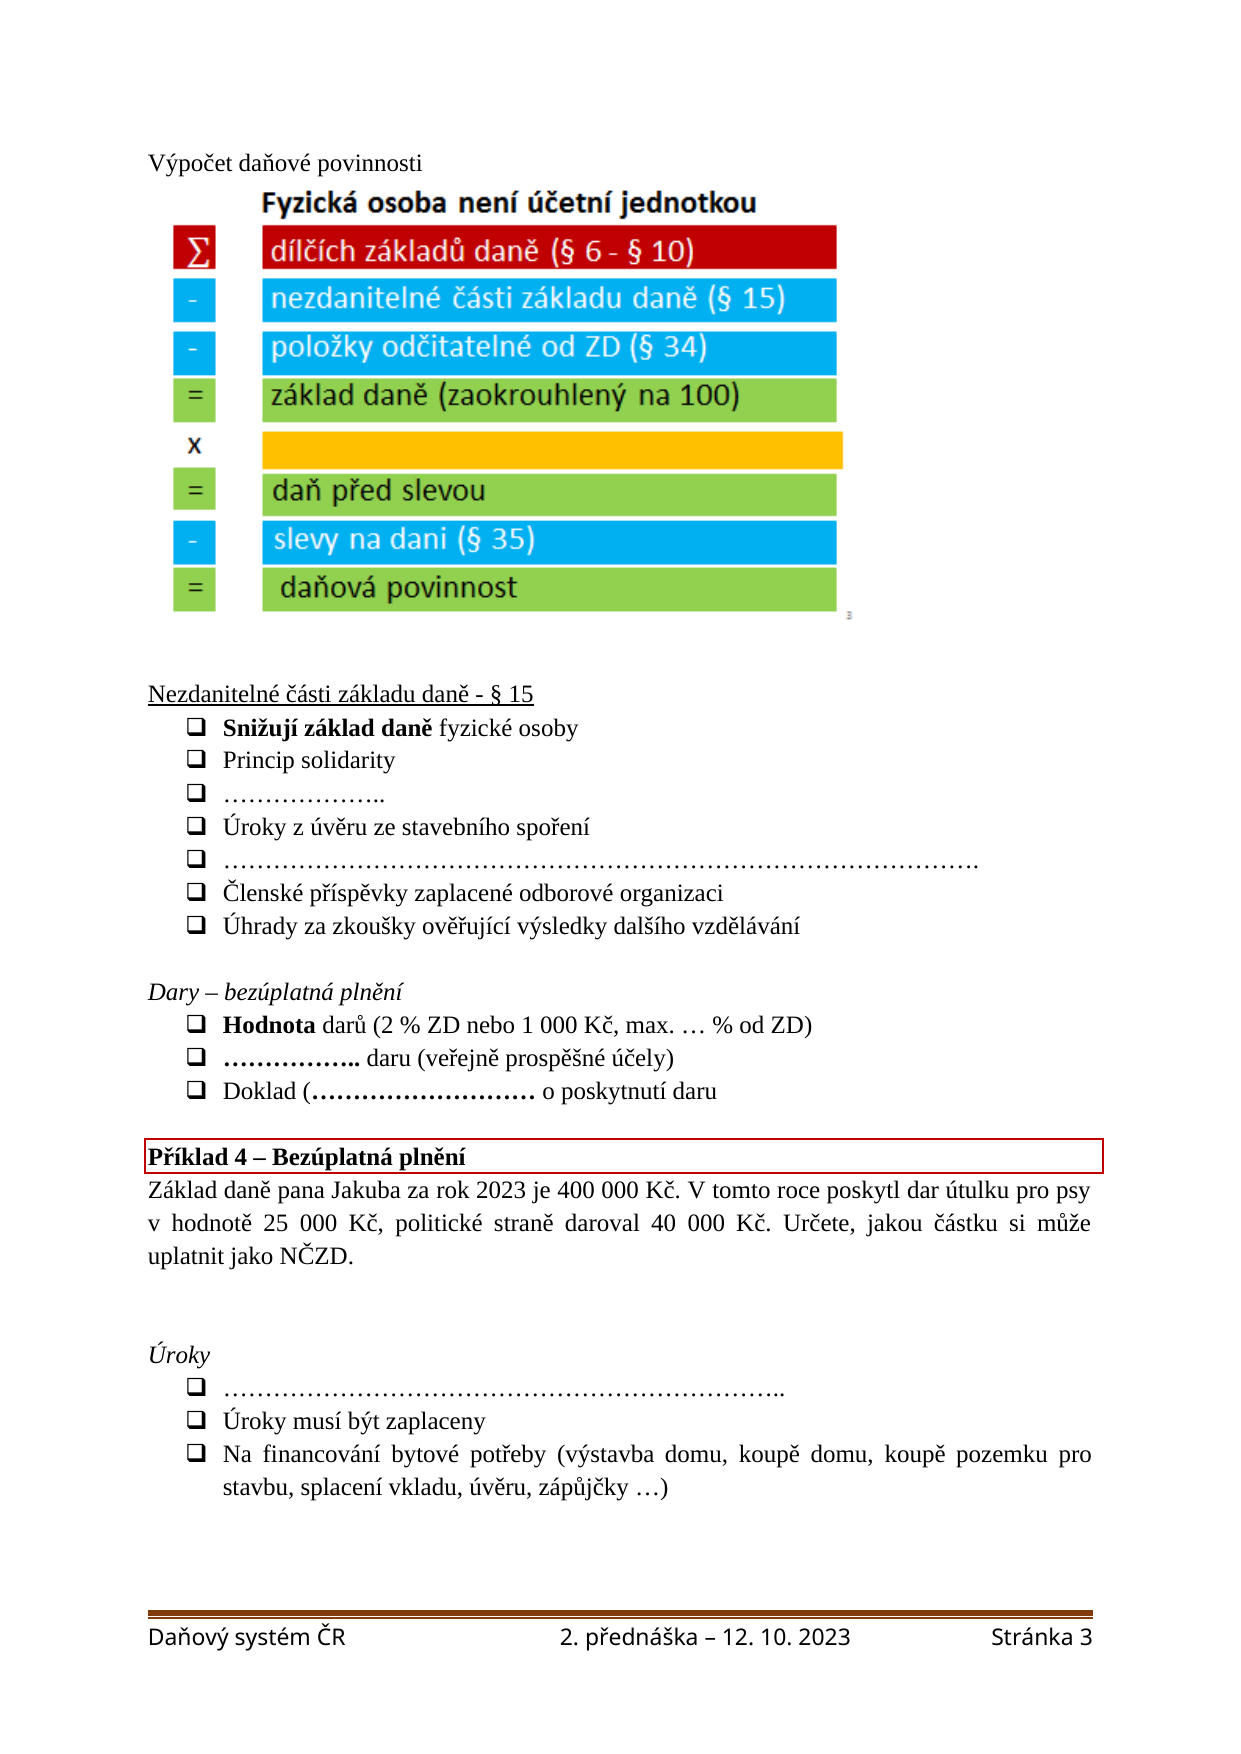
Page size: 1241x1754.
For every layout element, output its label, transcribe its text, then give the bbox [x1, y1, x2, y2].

list ………………………………………………………….. [185, 1373, 1093, 1402]
text Základ daně pana Jakuba za rok 2023 je 400 000 Kč. V tomto roce poskytl dar útulku pro psy v hodnotě 25 000 Kč, politické straně daroval 40 000 Kč. Určete, jakou částku si může uplatnit jako NČZD. [148, 1175, 1093, 1270]
list ……………….. [185, 779, 1093, 807]
text Příklad 4 – Bezúplatná plnění [148, 1142, 1093, 1171]
list Úroky musí být zaplaceny [185, 1406, 1093, 1435]
list Snižují základ daně fyzické osoby [185, 713, 1093, 741]
list Úroky z úvěru ze stavebního spoření [185, 812, 1093, 840]
list Úhrady za zkoušky ověřující výsledky dalšího vzdělávání [185, 911, 1093, 939]
list Princip solidarity [185, 746, 1093, 774]
list Na financování bytové potřeby (výstavba domu, koupě domu, koupě pozemku pro stavbu, splacení vkladu, úvěru, zápůjčky …) [185, 1439, 1093, 1501]
list Hodnota darů (2 % ZD nebo 1 000 Kč, max. … % od ZD) [185, 1010, 1093, 1038]
text Nezdanitelné části základu daně - § 15 [148, 679, 1093, 708]
list …………….. daru (veřejně prospěšné účely) [185, 1043, 1093, 1072]
text Dary – bezúplatná plnění [148, 977, 1093, 1006]
list ………………………………………………………………………………. [185, 845, 1093, 873]
text Úroky [148, 1340, 1093, 1369]
list Doklad (……………………… o poskytnutí daru [185, 1076, 1093, 1104]
list Členské příspěvky zaplacené odborové organizaci [185, 878, 1093, 906]
picture [147, 180, 898, 643]
text Výpočet daňové povinnosti [148, 148, 1093, 176]
